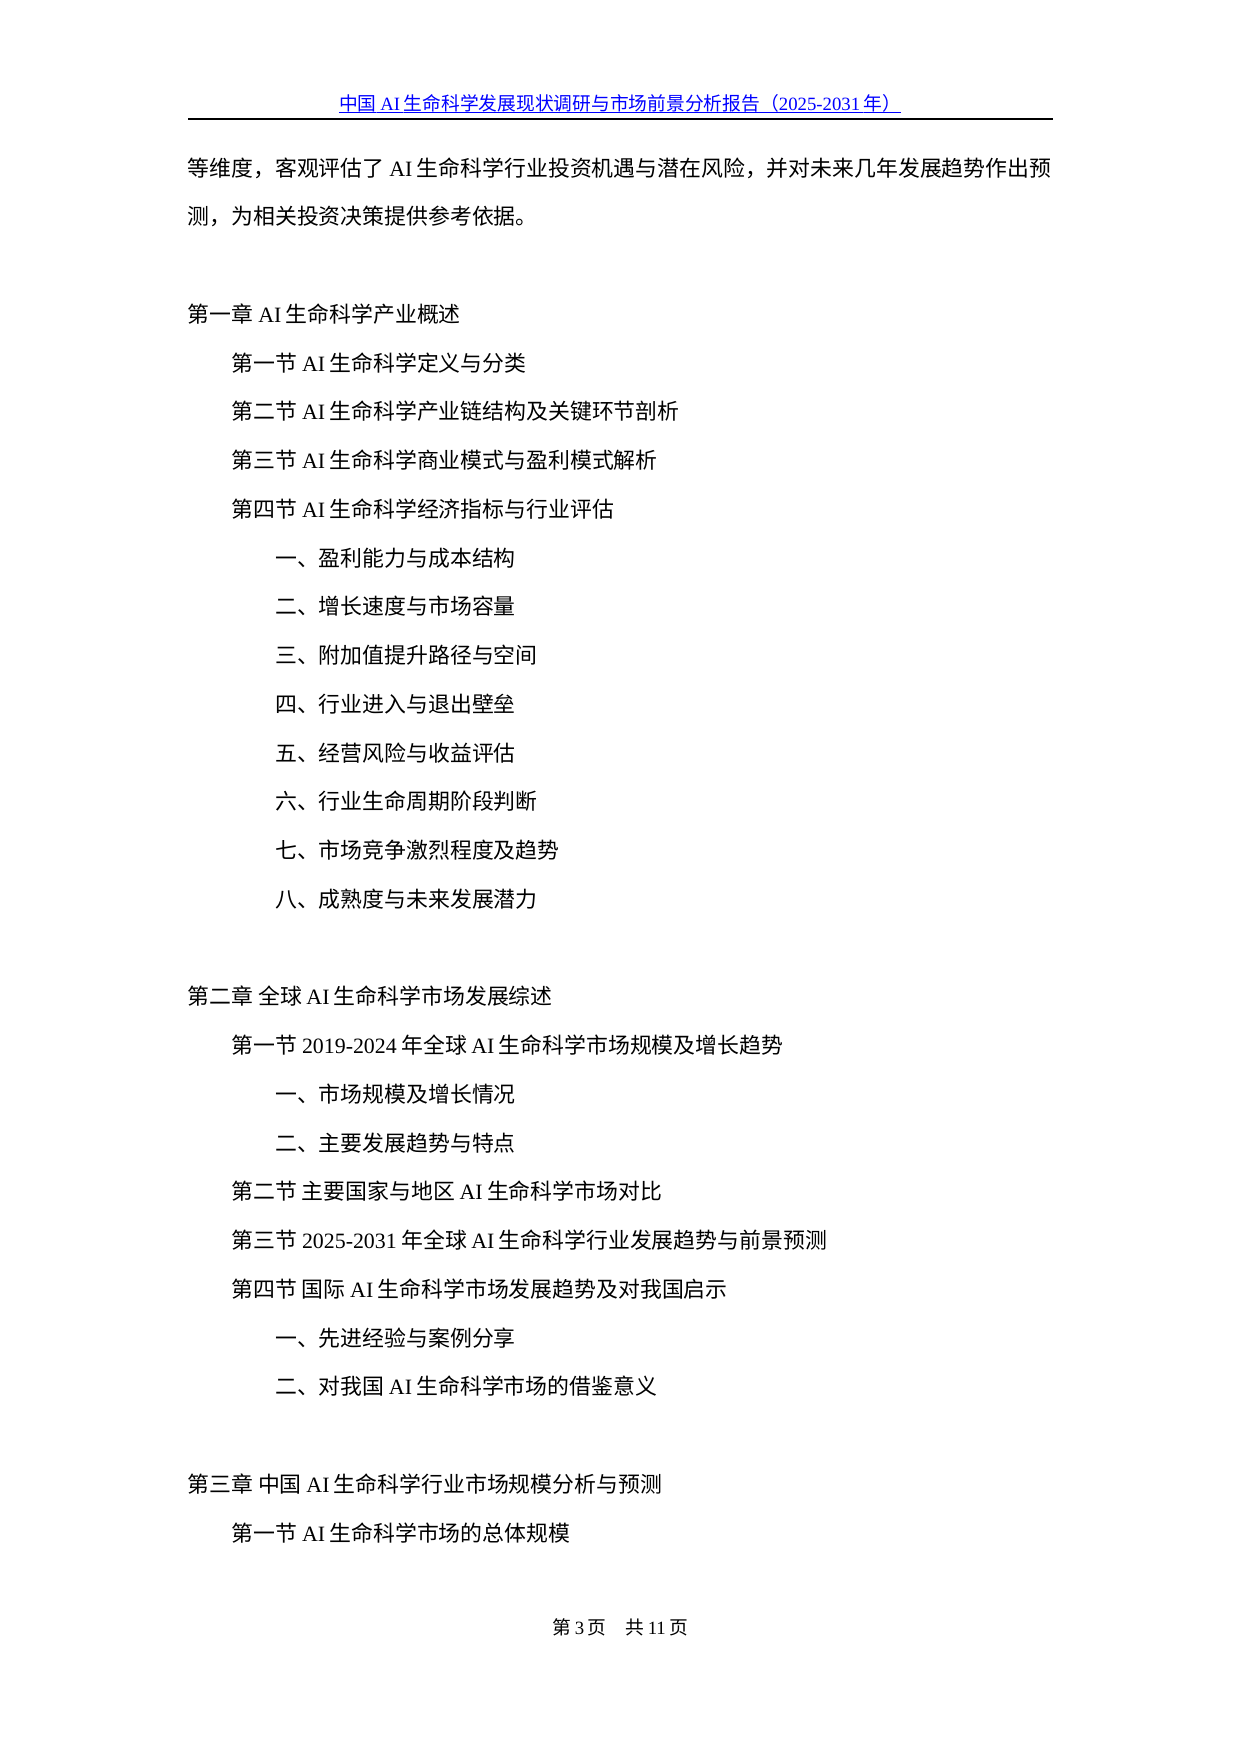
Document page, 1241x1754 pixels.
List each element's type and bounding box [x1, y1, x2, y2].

text [187, 150, 1053, 1548]
